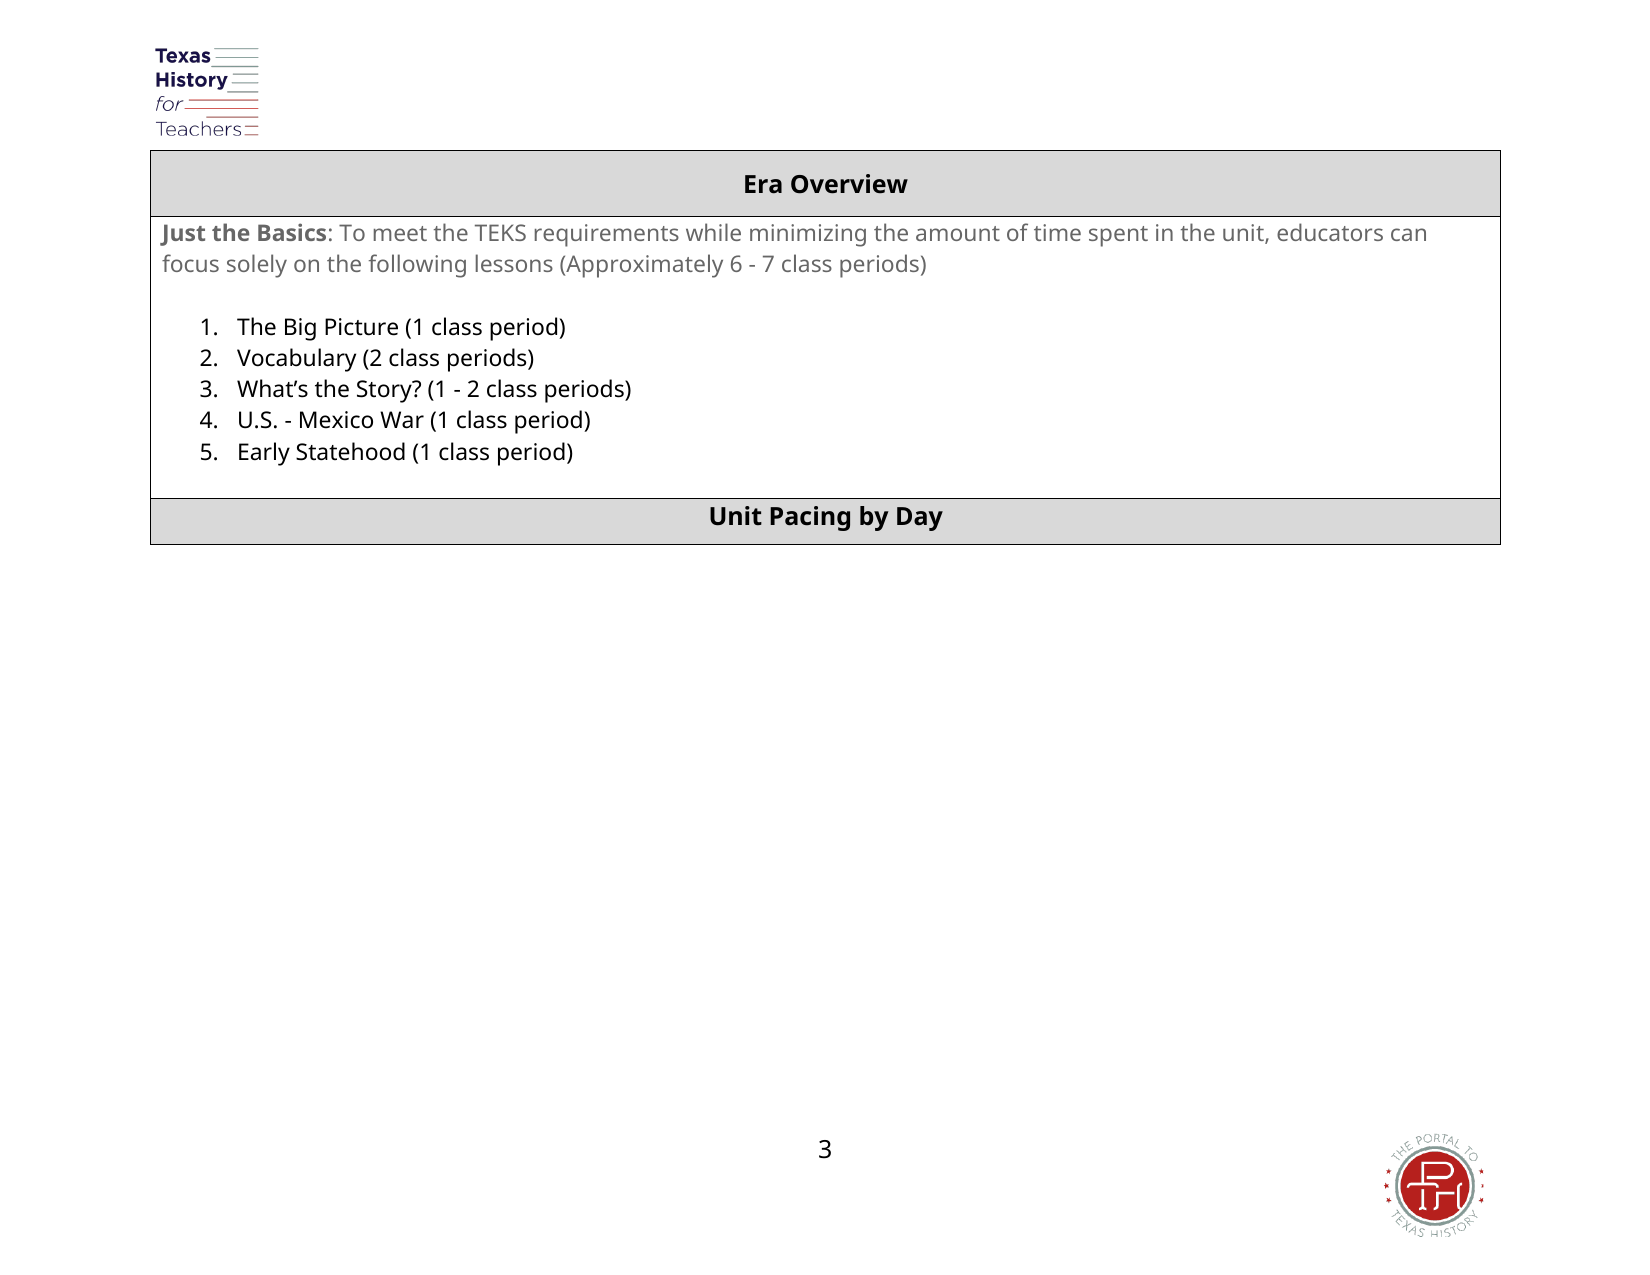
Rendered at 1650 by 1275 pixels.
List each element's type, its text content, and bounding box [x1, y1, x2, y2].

picture [1383, 1133, 1484, 1237]
table_header Era Overview [151, 151, 1500, 216]
table_cell Unit Pacing by Day [151, 499, 1500, 544]
table_cell Just the Basics: To meet the TEKS requirements while minimizing the amount of time spent in the unit, educators can focus solely on the following lessons (Approximately 6 - 7 class periods) The Big Picture (1 class period) Vocabulary (2 class periods) What’s the Story? (1 - 2 class periods) U.S. - Mexico War (1 class period) Early Statehood (1 class period) [151, 217, 1500, 498]
